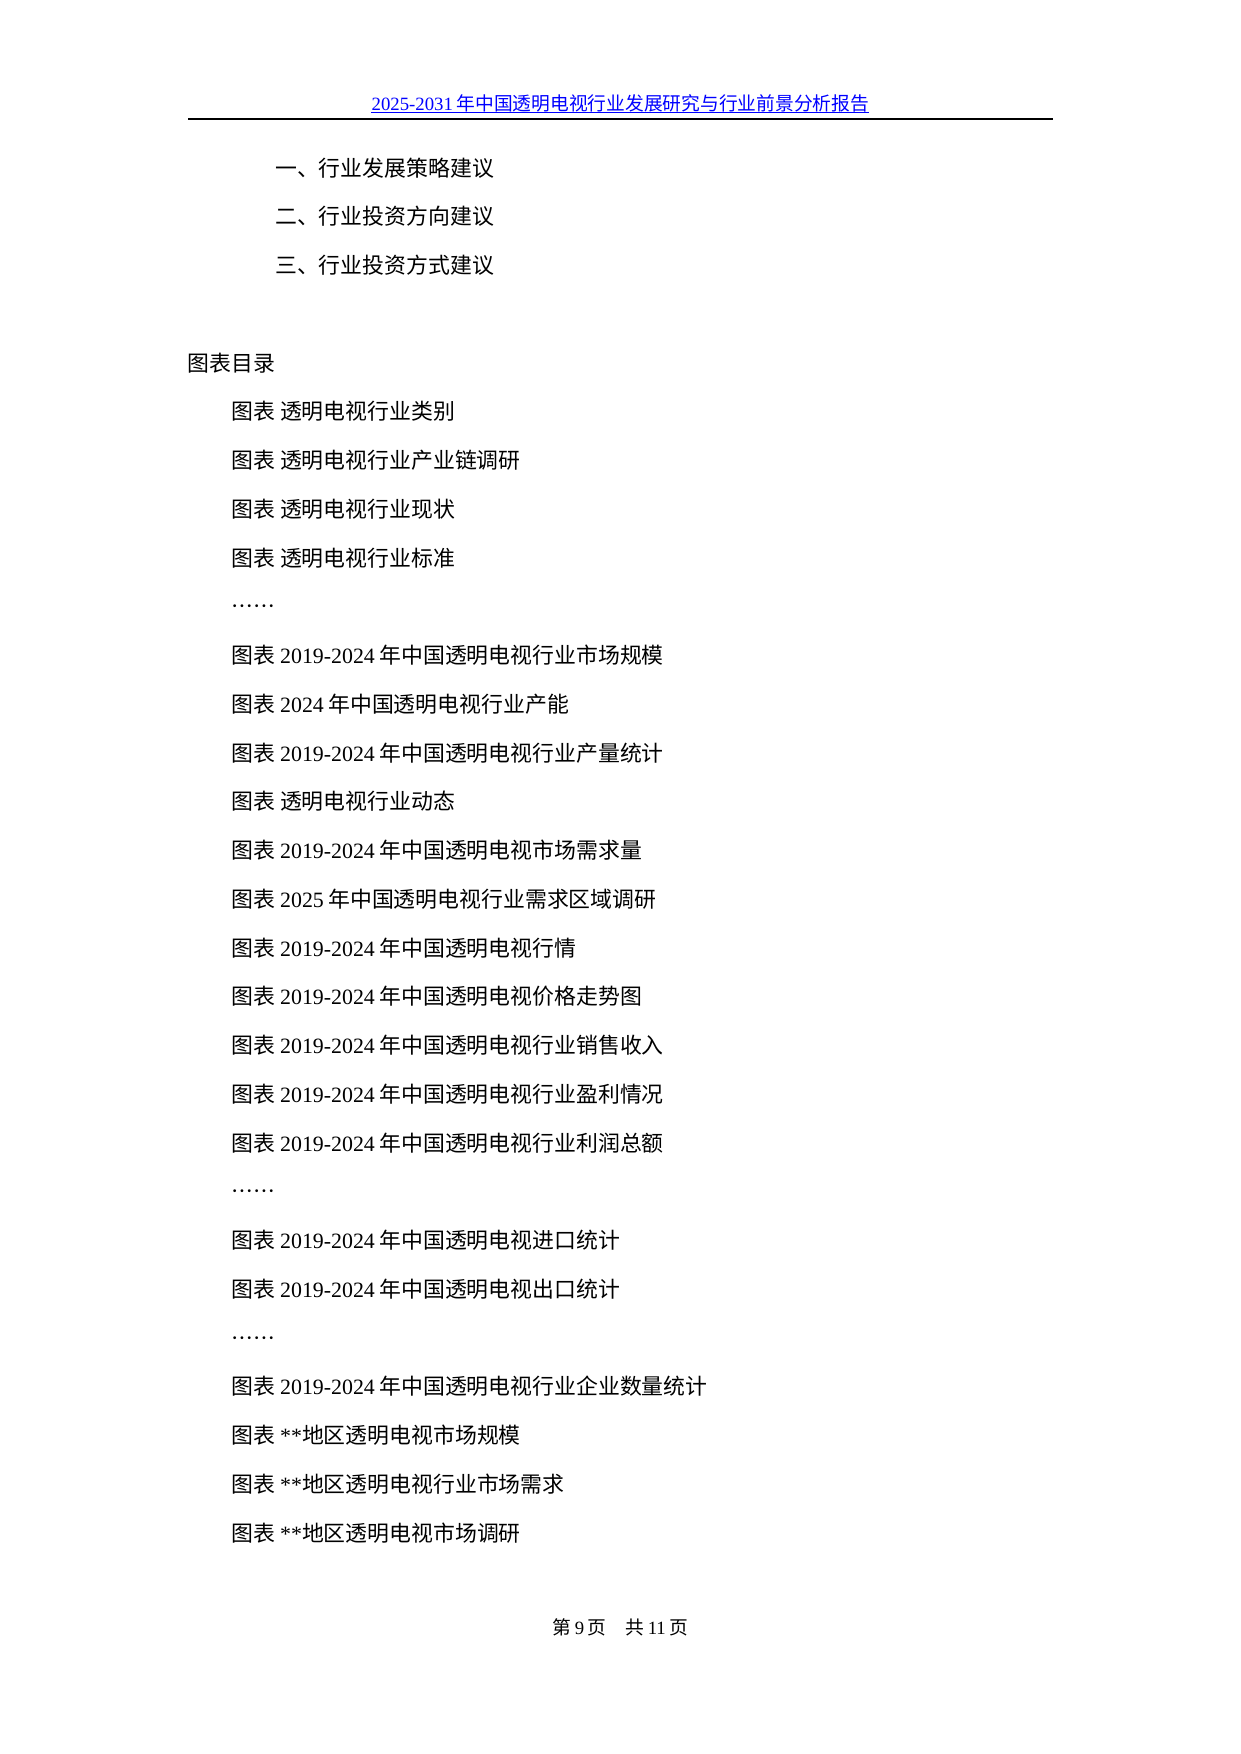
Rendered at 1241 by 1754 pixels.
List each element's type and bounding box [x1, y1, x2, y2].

text [187, 150, 1053, 1548]
